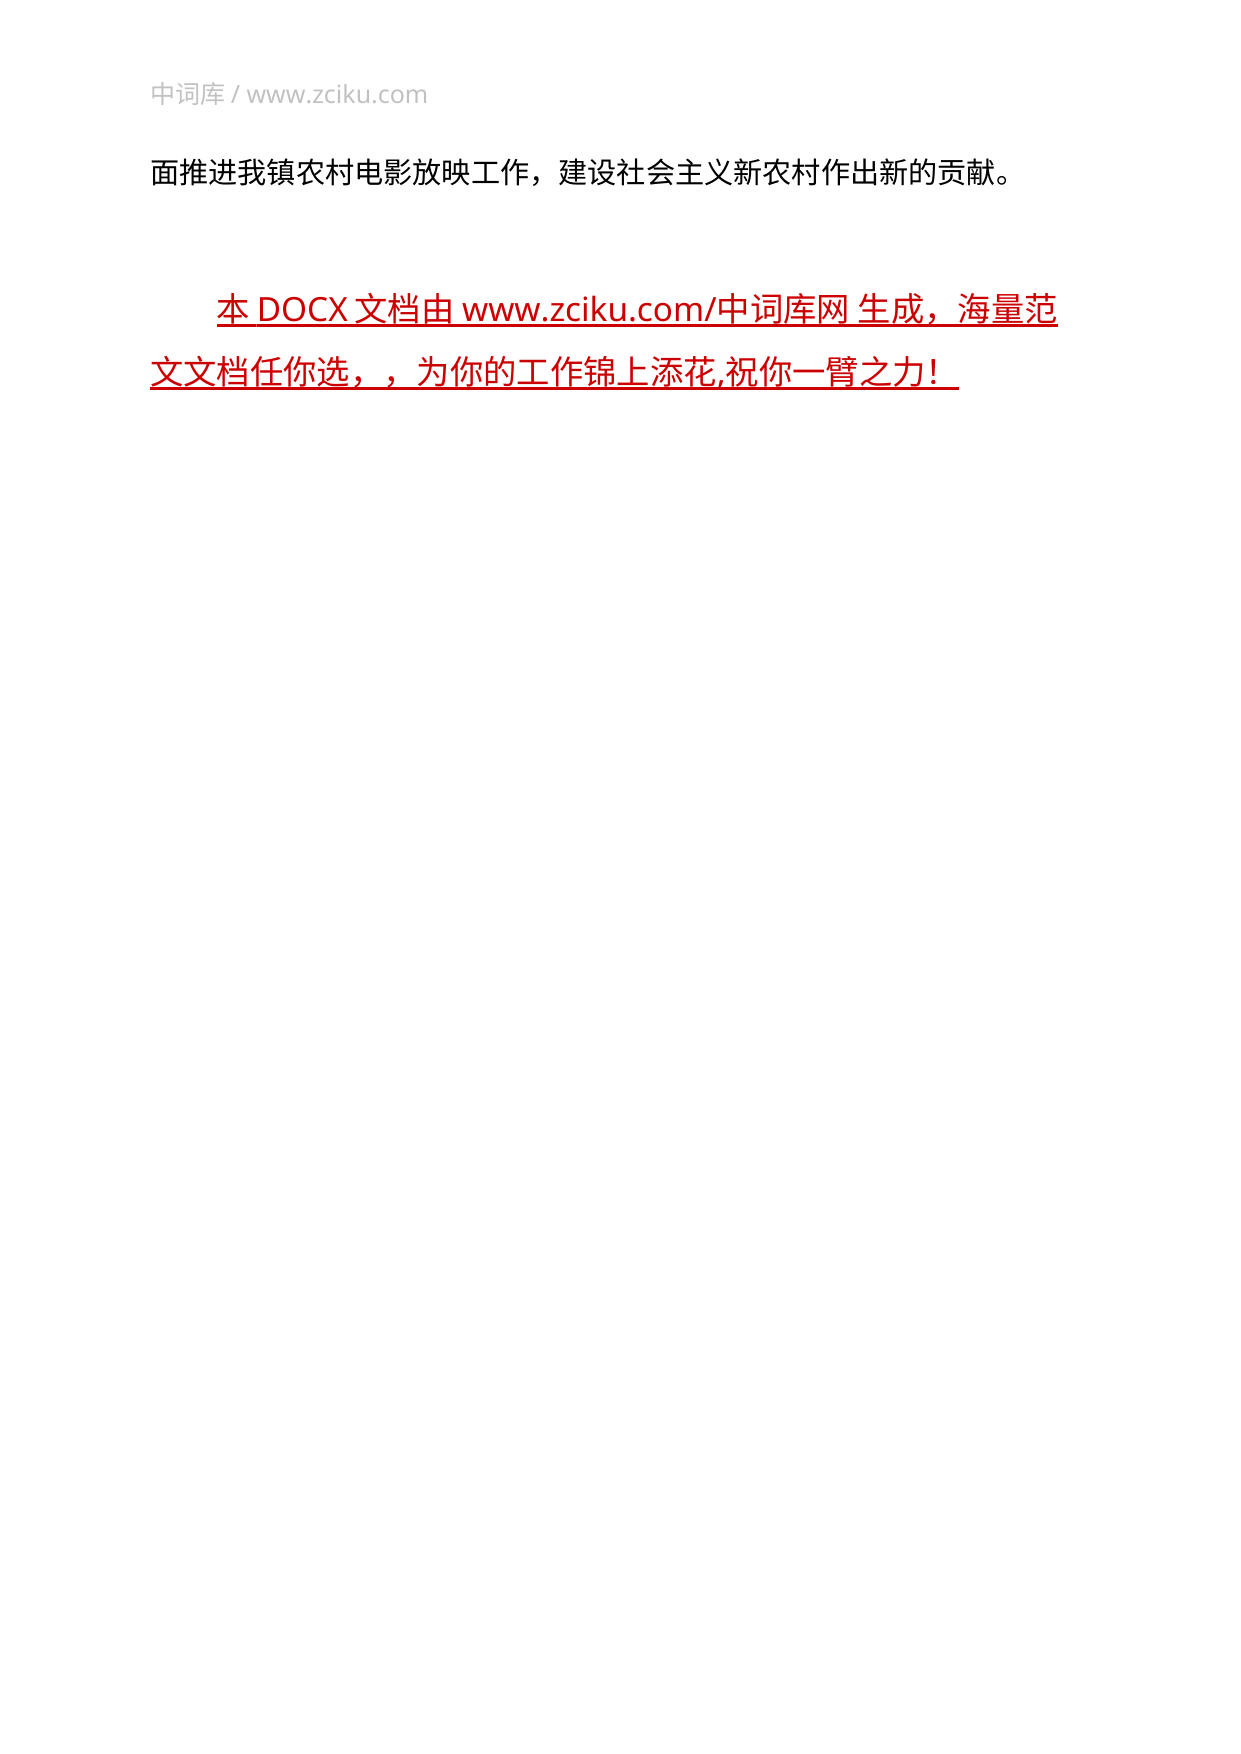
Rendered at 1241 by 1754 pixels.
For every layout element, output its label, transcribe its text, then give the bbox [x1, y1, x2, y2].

text 本DOCX文档由 www.zciku.com/中词库网 生成，海量范文文档任你选，，为你的工作锦上添花,祝你一臂之力！ [150, 283, 1090, 394]
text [150, 150, 1090, 192]
